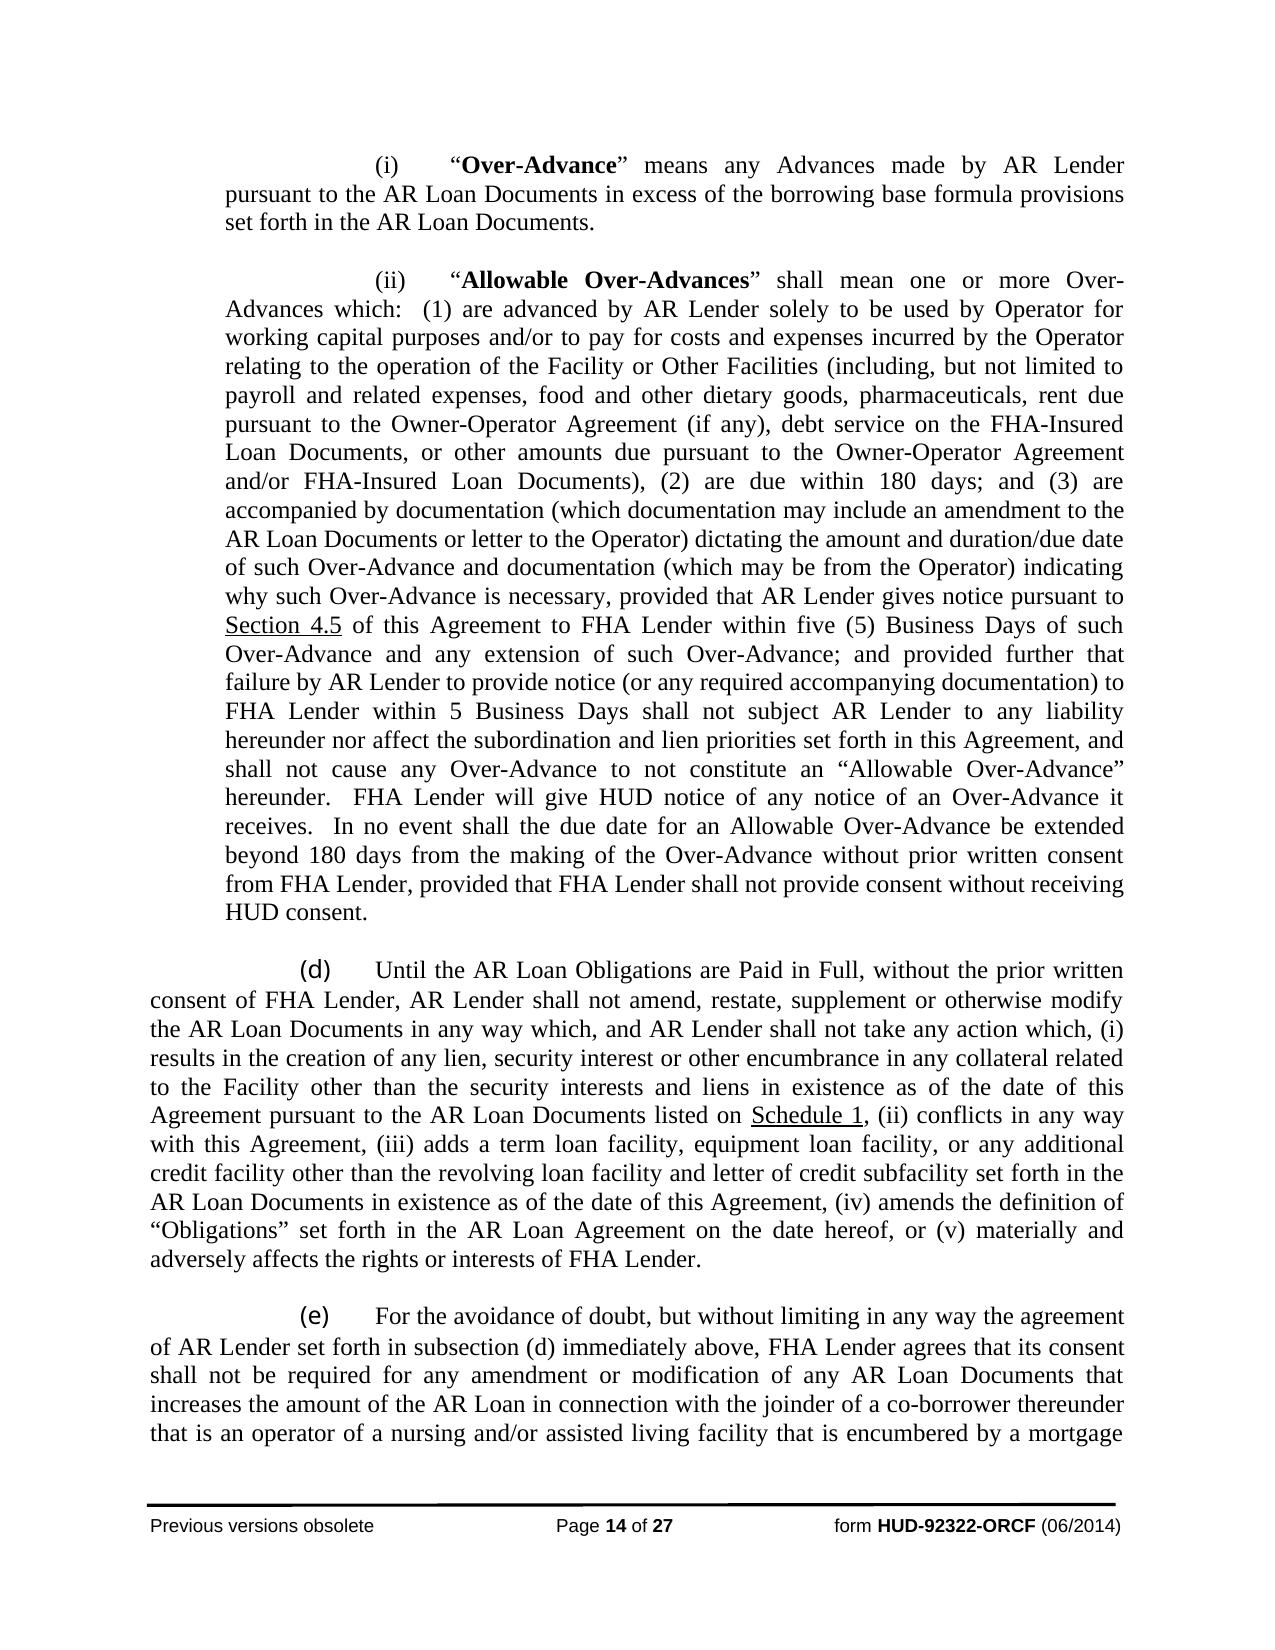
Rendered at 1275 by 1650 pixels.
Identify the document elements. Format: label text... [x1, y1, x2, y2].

list “Allowable Over-Advances” shall mean one or more Over-Advances which: (1) are advanced by AR Lender solely to be used by Operator for working capital purposes and/or to pay for costs and expenses incurred by the Operator relating to the operation of the Facility or Other Facilities (including, but not limited to payroll and related expenses, food and other dietary goods, pharmaceuticals, rent due pursuant to the Owner-Operator Agreement (if any), debt service on the FHA-Insured Loan Documents, or other amounts due pursuant to the Owner-Operator Agreement and/or FHA-Insured Loan Documents), (2) are due within 180 days; and (3) are accompanied by documentation (which documentation may include an amendment to the AR Loan Documents or letter to the Operator) dictating the amount and duration/due date of such Over-Advance and documentation (which may be from the Operator) indicating why such Over-Advance is necessary, provided that AR Lender gives notice pursuant to Section 4.5 of this Agreement to FHA Lender within five (5) Business Days of such Over-Advance and any extension of such Over-Advance; and provided further that failure by AR Lender to provide notice (or any required accompanying documentation) to FHA Lender within 5 Business Days shall not subject AR Lender to any liability hereunder nor affect the subordination and lien priorities set forth in this Agreement, and shall not cause any Over-Advance to not constitute an “Allowable Over-Advance” hereunder. FHA Lender will give HUD notice of any notice of an Over-Advance it receives. In no event shall the due date for an Allowable Over-Advance be extended beyond 180 days from the making of the Over-Advance without prior written consent from FHA Lender, provided that FHA Lender shall not provide consent without receiving HUD consent. [225, 265, 1125, 926]
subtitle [150, 1298, 1125, 1447]
list “Over-Advance” means any Advances made by AR Lender pursuant to the AR Loan Documents in excess of the borrowing base formula provisions set forth in the AR Loan Documents. [225, 150, 1125, 236]
subtitle Until the AR Loan Obligations are Paid in Full, without the prior written consent of FHA Lender, AR Lender shall not amend, restate, supplement or otherwise modify the AR Loan Documents in any way which, and AR Lender shall not take any action which, (i) results in the creation of any lien, security interest or other encumbrance in any collateral related to the Facility other than the security interests and liens in existence as of the date of this Agreement pursuant to the AR Loan Documents listed on Schedule 1, (ii) conflicts in any way with this Agreement, (iii) adds a term loan facility, equipment loan facility, or any additional credit facility other than the revolving loan facility and letter of credit subfacility set forth in the AR Loan Documents in existence as of the date of this Agreement, (iv) amends the definition of “Obligations” set forth in the AR Loan Agreement on the date hereof, or (v) materially and adversely affects the rights or interests of FHA Lender. [150, 951, 1125, 1273]
